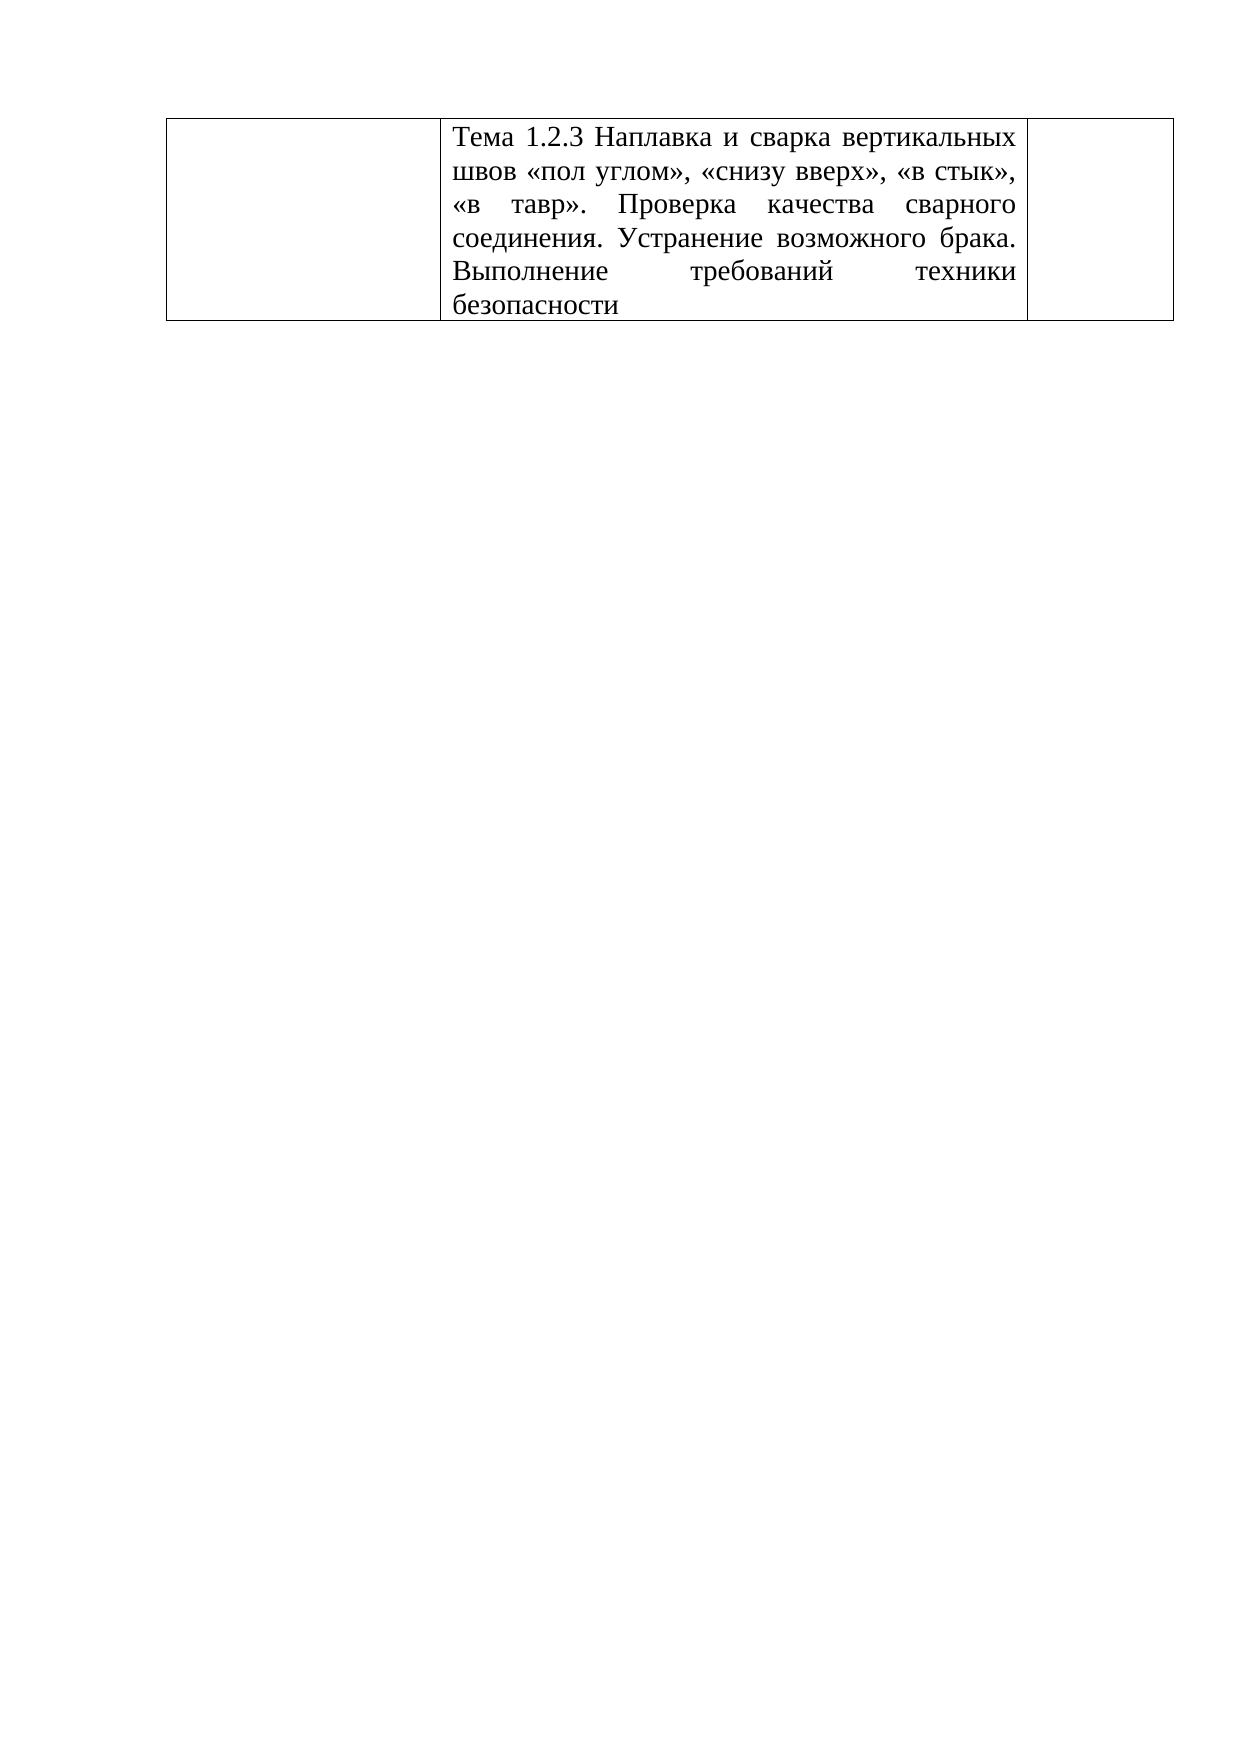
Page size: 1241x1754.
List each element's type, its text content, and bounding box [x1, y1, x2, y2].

table_cell 6 [1028, 119, 1173, 320]
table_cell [441, 119, 1027, 320]
